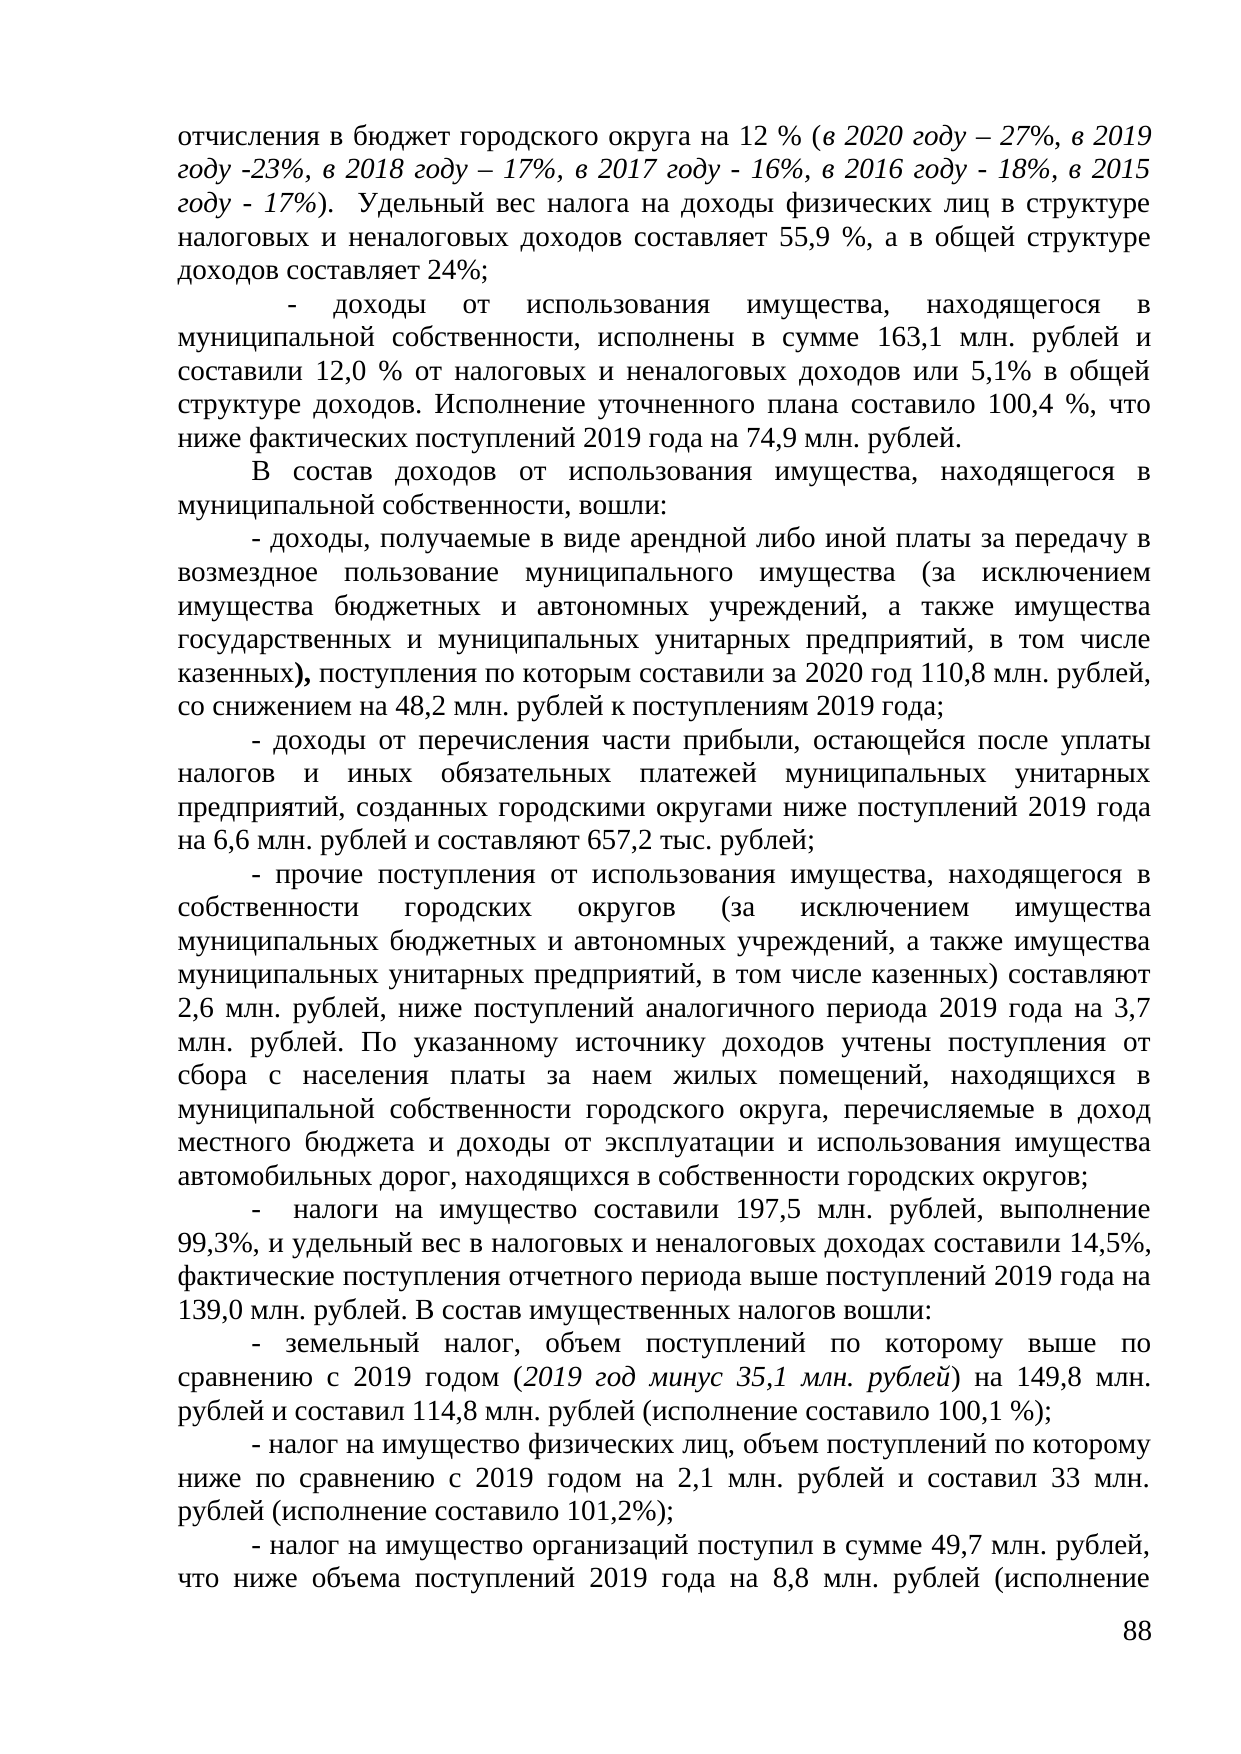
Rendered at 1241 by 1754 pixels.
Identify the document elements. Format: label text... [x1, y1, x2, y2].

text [177, 118, 1152, 286]
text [177, 1527, 1152, 1594]
text - прочие поступления от использования имущества, находящегося в собственности городских округов (за исключением имущества муниципальных бюджетных и автономных учреждений, а также имущества муниципальных унитарных предприятий, в том числе казенных) составляют 2,6 млн. рублей, ниже поступлений аналогичного периода 2019 года на 3,7 млн. рублей. По указанному источнику доходов учтены поступления от сбора с населения платы за наем жилых помещений, находящихся в муниципальной собственности городского округа, перечисляемые в доход местного бюджета и доходы от эксплуатации и использования имущества автомобильных дорог, находящихся в собственности городских округов; [177, 856, 1152, 1191]
text - доходы от перечисления части прибыли, остающейся после уплаты налогов и иных обязательных платежей муниципальных унитарных предприятий, созданных городскими округами ниже поступлений 2019 года на 6,6 млн. рублей и составляют 657,2 тыс. рублей; [177, 722, 1152, 856]
text - доходы, получаемые в виде арендной либо иной платы за передачу в возмездное пользование муниципального имущества (за исключением имущества бюджетных и автономных учреждений, а также имущества государственных и муниципальных унитарных предприятий, в том числе казенных), поступления по которым составили за 2020 год 110,8 млн. рублей, со снижением на 48,2 млн. рублей к поступлениям 2019 года; [177, 521, 1152, 722]
text - доходы от использования имущества, находящегося в муниципальной собственности, исполнены в сумме 163,1 млн. рублей и составили 12,0 % от налоговых и неналоговых доходов или 5,1% в общей структуре доходов. Исполнение уточненного плана составило 100,4 %, что ниже фактических поступлений 2019 года на 74,9 млн. рублей. [177, 286, 1152, 453]
text - налог на имущество физических лиц, объем поступлений по которому ниже по сравнению с 2019 годом на 2,1 млн. рублей и составил 33 млн. рублей (исполнение составило 101,2%); [177, 1426, 1152, 1527]
text - налоги на имущество составили 197,5 млн. рублей, выполнение 99,3%, и удельный вес в налоговых и неналоговых доходах составили 14,5%, фактические поступления отчетного периода выше поступлений 2019 года на 139,0 млн. рублей. В состав имущественных налогов вошли: [177, 1191, 1152, 1326]
text - земельный налог, объем поступлений по которому выше по сравнению с 2019 годом (2019 год минус 35,1 млн. рублей) на 149,8 млн. рублей и составил 114,8 млн. рублей (исполнение составило 100,1 %); [177, 1326, 1152, 1426]
text В состав доходов от использования имущества, находящегося в муниципальной собственности, вошли: [177, 453, 1152, 521]
